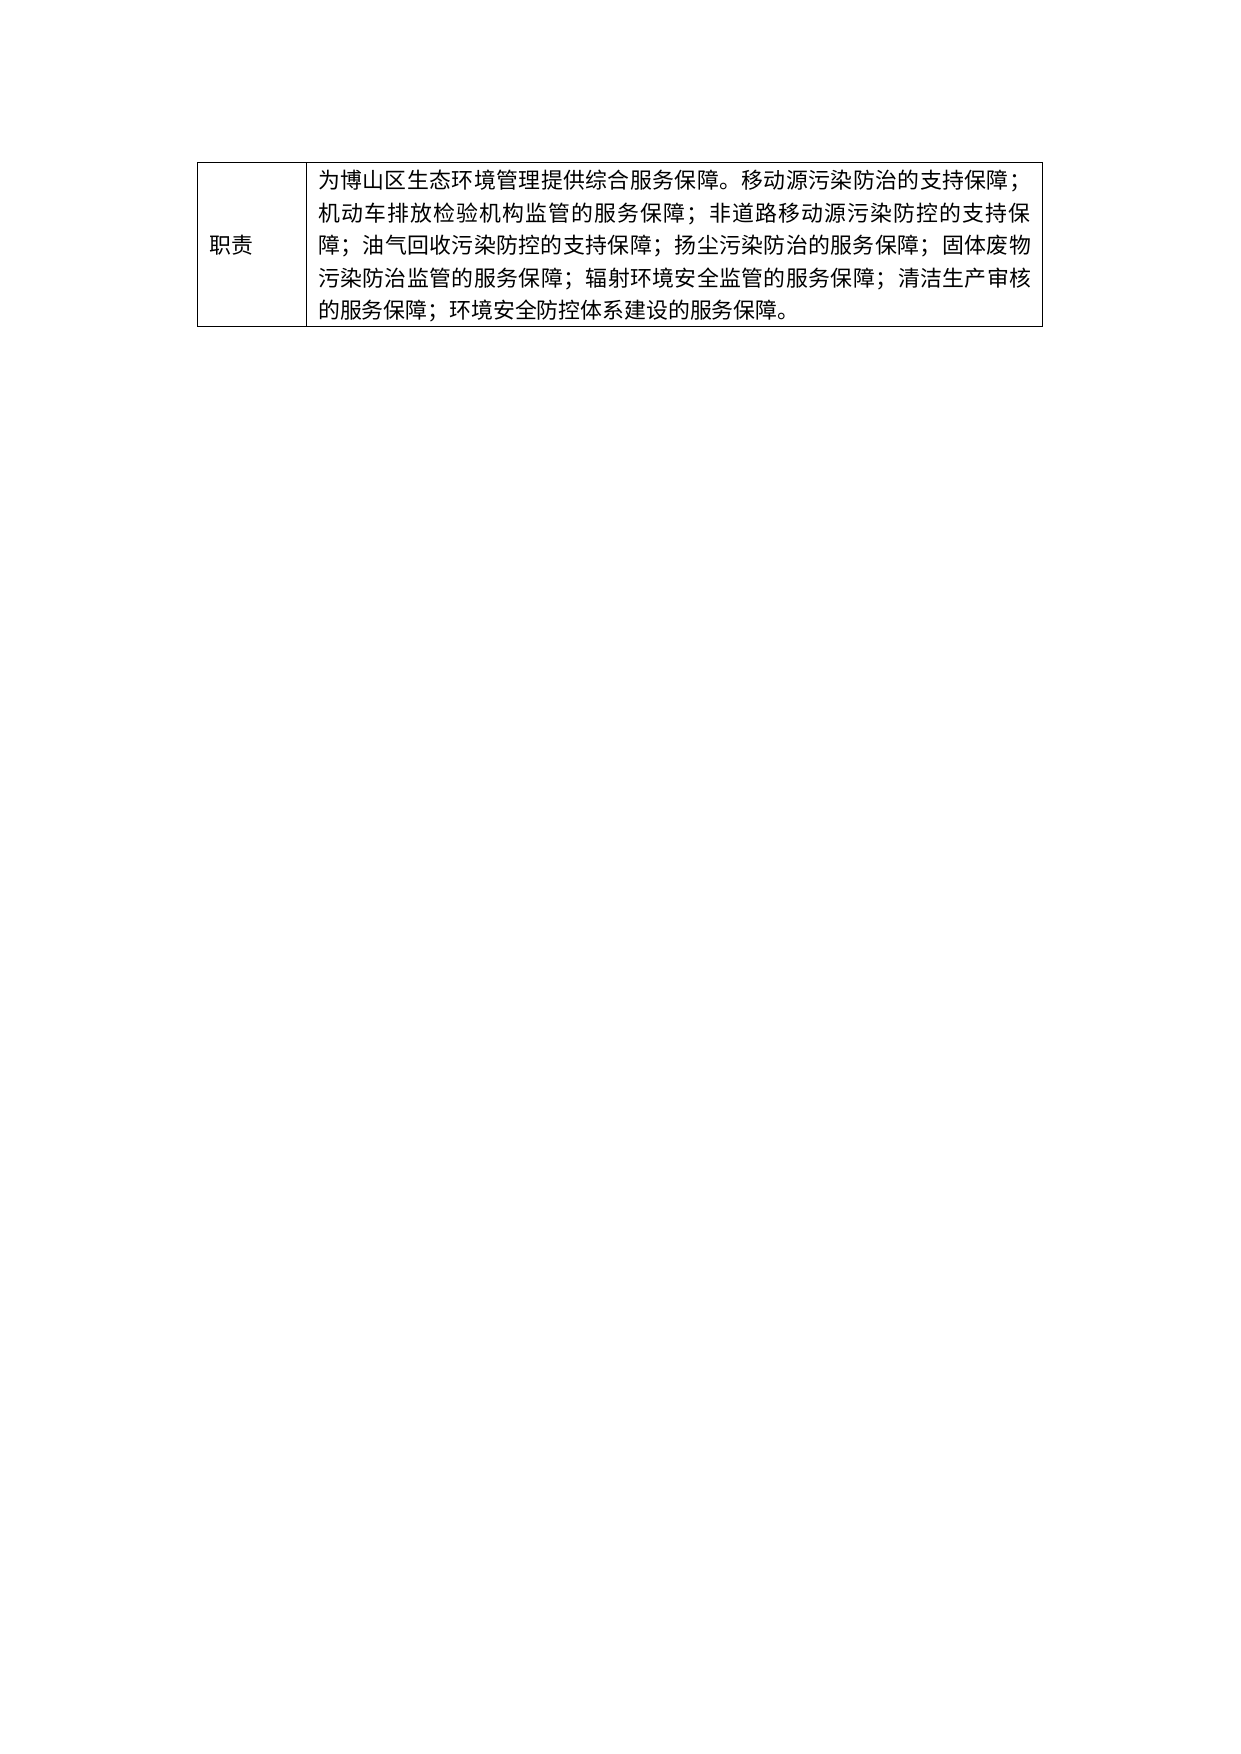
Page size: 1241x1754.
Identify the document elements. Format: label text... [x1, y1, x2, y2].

table_cell 职责 [198, 163, 306, 326]
table_cell 为博山区生态环境管理提供综合服务保障。移动源污染防治的支持保障；机动车排放检验机构监管的服务保障；非道路移动源污染防控的支持保障；油气回收污染防控的支持保障；扬尘污染防治的服务保障；固体废物污染防治监管的服务保障；辐射环境安全监管的服务保障；清洁生产审核的服务保障；环境安全防控体系建设的服务保障。 [307, 163, 1042, 326]
